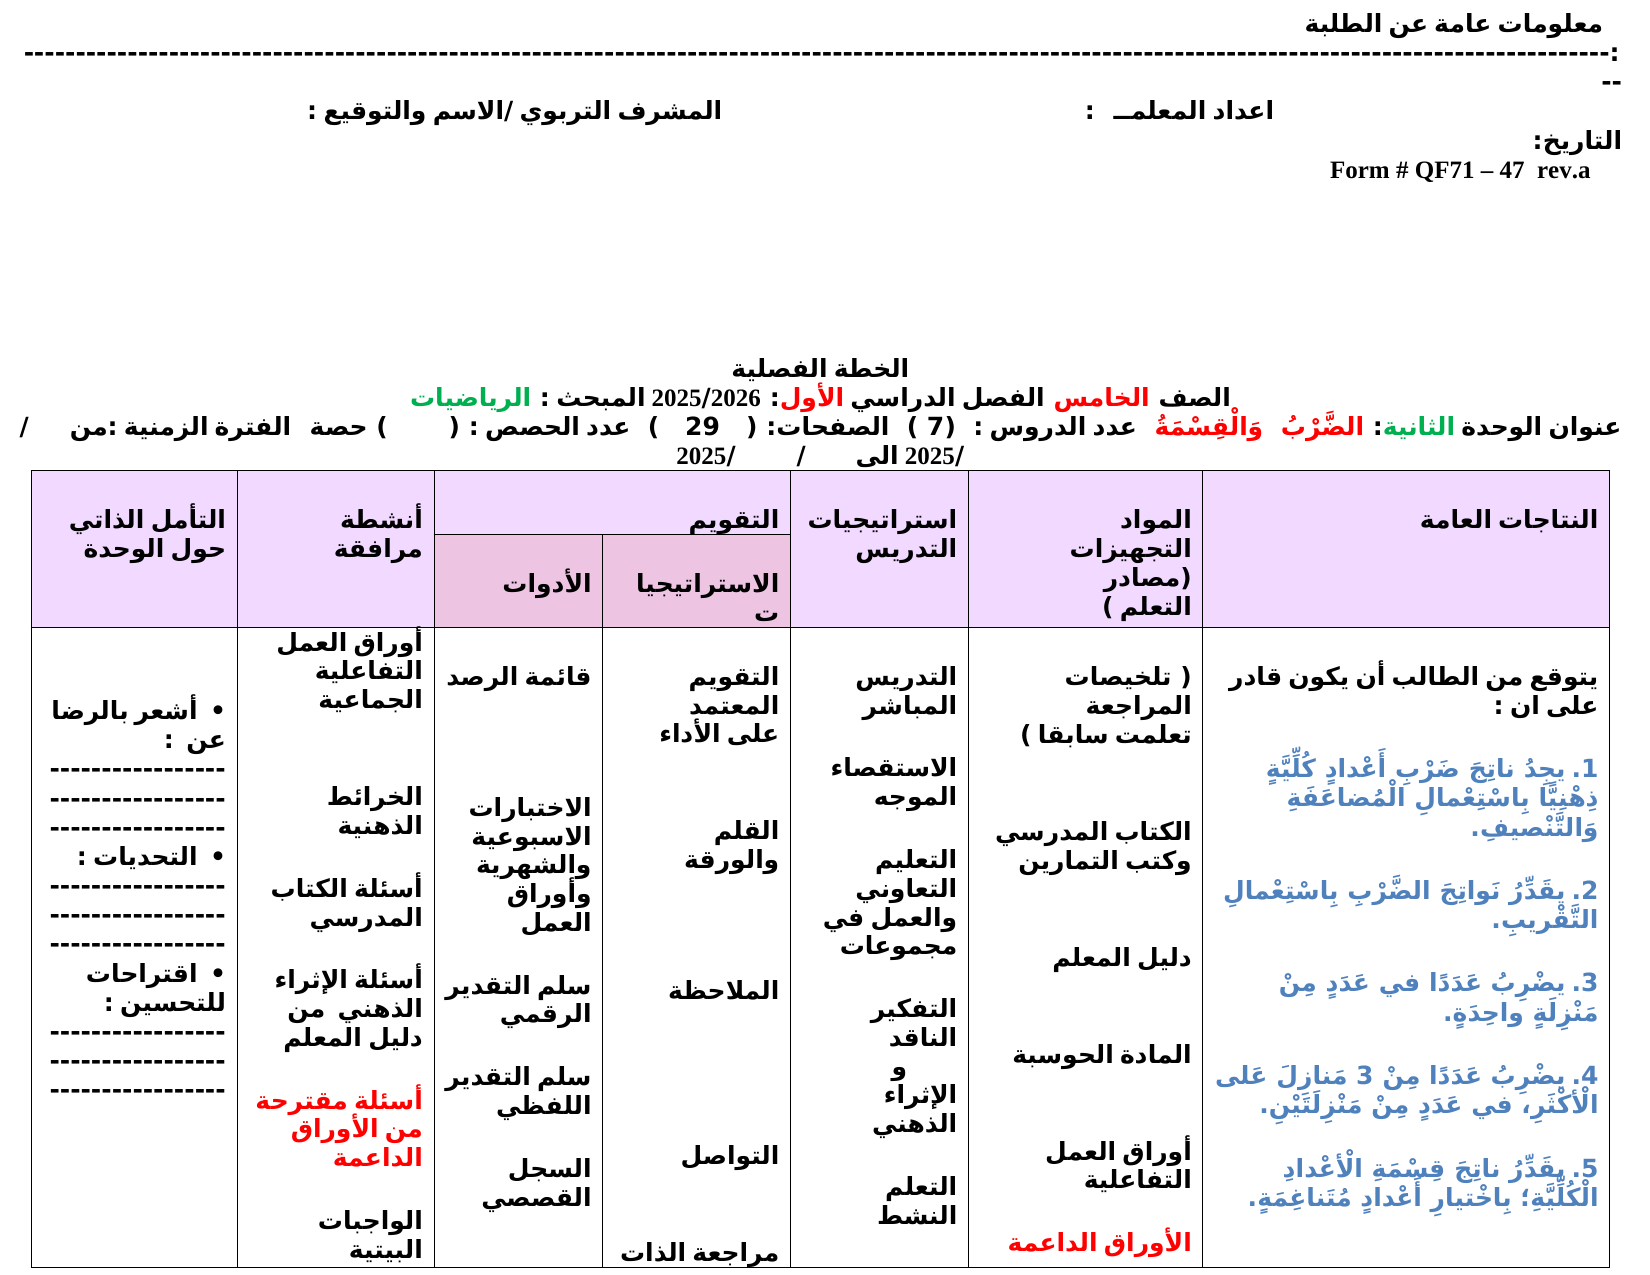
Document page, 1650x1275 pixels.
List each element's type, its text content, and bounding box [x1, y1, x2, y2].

table_header التأمل الذاتي حول الوحدة [32, 471, 237, 627]
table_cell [603, 628, 790, 1267]
text معلومات عامة عن الطلبة :----------------------------------------------------------------------------------------------------------------------------------------------------------- [19, 9, 1622, 96]
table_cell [32, 628, 237, 1267]
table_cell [238, 628, 434, 1267]
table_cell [969, 628, 1202, 1267]
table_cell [1203, 628, 1609, 1267]
table_header استراتيجيات التدريس [791, 471, 968, 627]
text عنوان الوحدة الثانية: الضَّرْبُ وَالْقِسْمَةُ عدد الدروس : (7 ) الصفحات: ( 29 ) عدد الحصص : ( ) حصة الفترة الزمنية :من / /2025 الى / /2025 [19, 412, 1622, 470]
table_header المواد التجهيزات (مصادر التعلم ) [969, 471, 1202, 627]
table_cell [791, 628, 968, 1267]
text اعداد المعلمــ : المشرف التربوي /الاسم والتوقيع : التاريخ: [19, 96, 1622, 155]
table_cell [435, 628, 602, 1267]
text الخطة الفصلية [19, 354, 1622, 383]
table_header أنشطة مرافقة [238, 471, 434, 627]
table_cell الاستراتيجيات [603, 535, 790, 627]
table_header التقويم [435, 471, 790, 534]
table_header النتاجات العامة [1203, 471, 1609, 627]
text Form # QF71 – 47 rev.a [19, 155, 1622, 184]
table_cell الأدوات [435, 535, 602, 627]
text الصف الخامس الفصل الدراسي الأول: 2025/2026 المبحث : الرياضيات [19, 383, 1622, 412]
